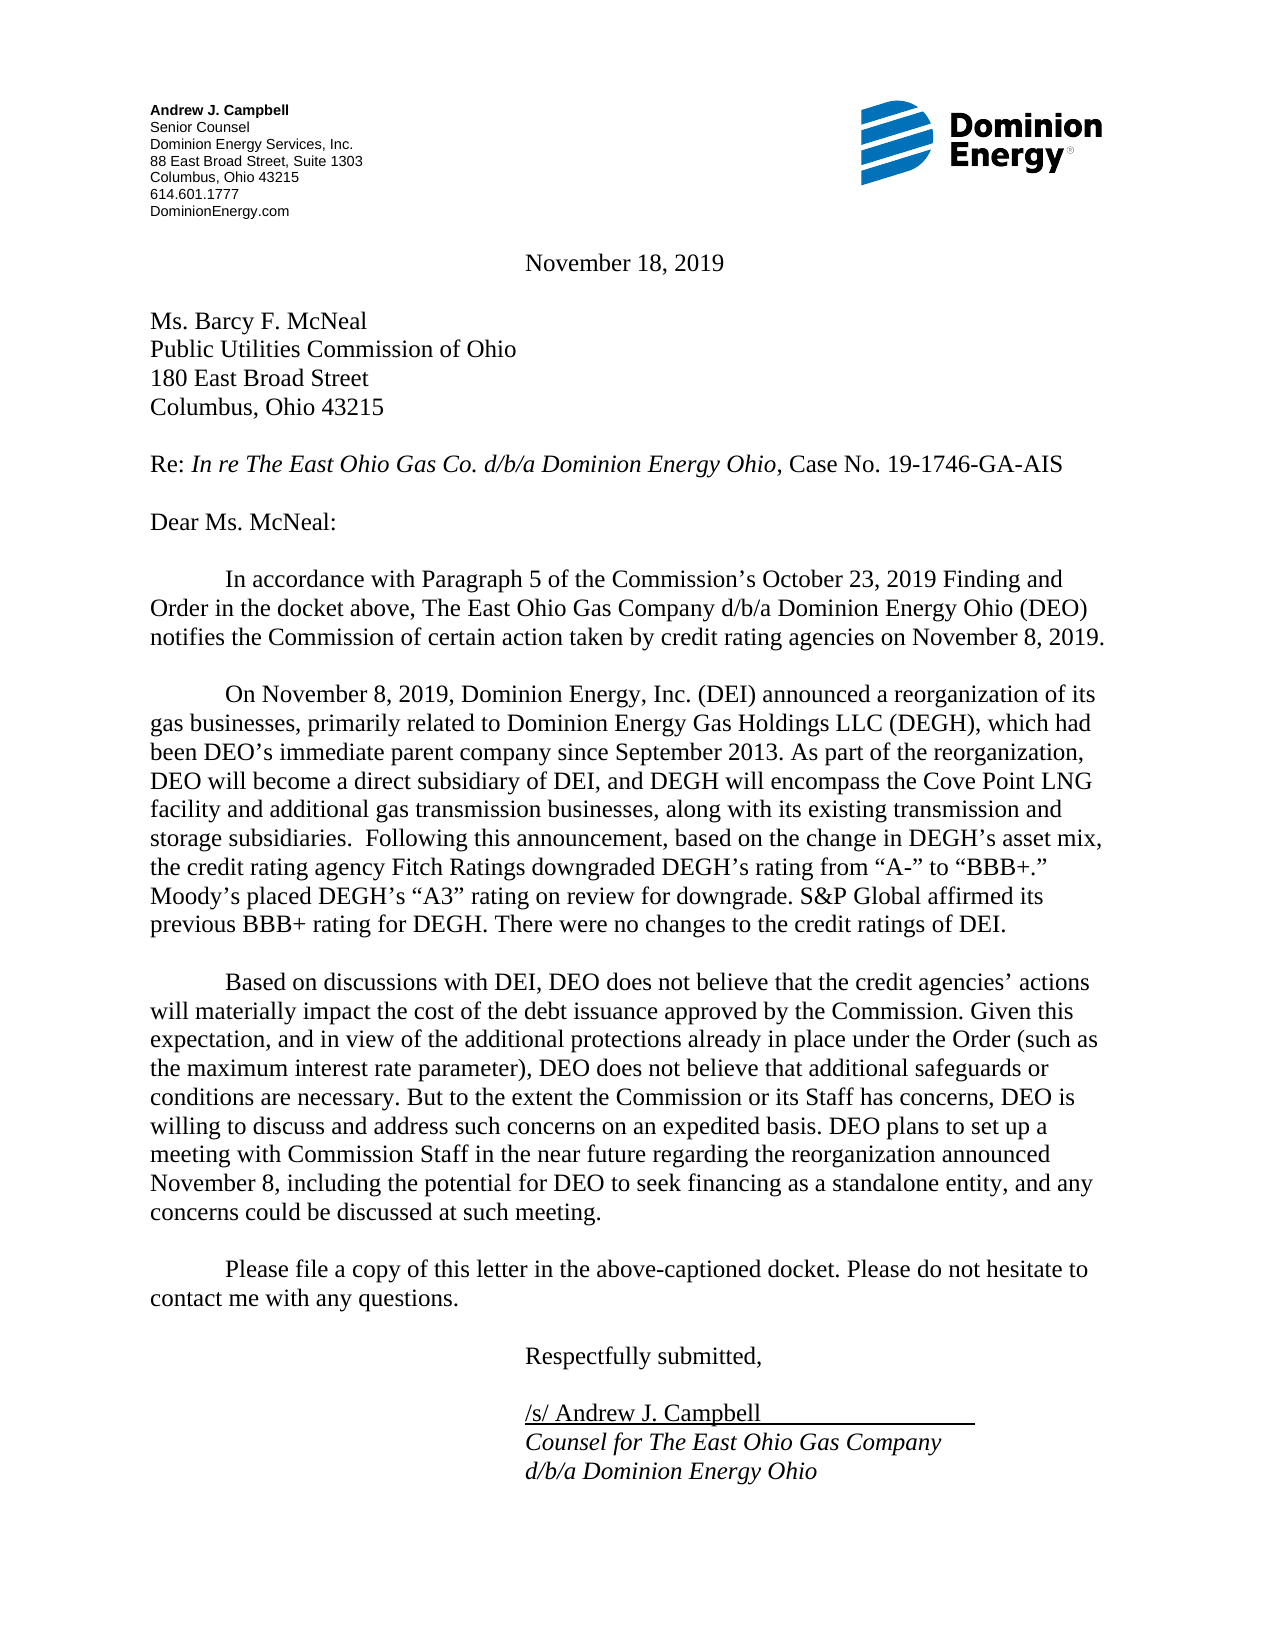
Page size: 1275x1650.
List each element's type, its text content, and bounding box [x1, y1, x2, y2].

text Re: In re The East Ohio Gas Co. d/b/a Dominion Energy Ohio, Case No. 19-1746-GA-AIS [150, 449, 1125, 478]
text Public Utilities Commission of Ohio [150, 334, 1125, 363]
text Respectfully submitted, [525, 1341, 1125, 1369]
text Based on discussions with DEI, DEO does not believe that the credit agencies’ actions will materially impact the cost of the debt issuance approved by the Commission. Given this expectation, and in view of the additional protections already in place under the Order (such as the maximum interest rate parameter), DEO does not believe that additional safeguards or conditions are necessary. But to the extent the Commission or its Staff has concerns, DEO is willing to discuss and address such concerns on an expedited basis. DEO plans to set up a meeting with Commission Staff in the near future regarding the reorganization announced November 8, including the potential for DEO to seek financing as a standalone entity, and any concerns could be discussed at such meeting. [150, 967, 1125, 1226]
text /s/ Andrew J. Campbell [525, 1398, 1125, 1427]
text In accordance with Paragraph 5 of the Commission’s October 23, 2019 Finding and Order in the docket above, The East Ohio Gas Company d/b/a Dominion Energy Ohio (DEO) notifies the Commission of certain action taken by credit rating agencies on November 8, 2019. [150, 564, 1125, 651]
text Counsel for The East Ohio Gas Company d/b/a Dominion Energy Ohio [525, 1427, 1125, 1484]
text Please file a copy of this letter in the above-captioned docket. Please do not hesitate to contact me with any questions. [150, 1254, 1125, 1312]
text On November 8, 2019, Dominion Energy, Inc. (DEI) announced a reorganization of its gas businesses, primarily related to Dominion Energy Gas Holdings LLC (DEGH), which had been DEO’s immediate parent company since September 2013. As part of the reorganization, DEO will become a direct subsidiary of DEI, and DEGH will encompass the Cove Point LNG facility and additional gas transmission businesses, along with its existing transmission and storage subsidiaries. Following this announcement, based on the change in DEGH’s asset mix, the credit rating agency Fitch Ratings downgraded DEGH’s rating from “A-” to “BBB+.” Moody’s placed DEGH’s “A3” rating on review for downgrade. S&P Global affirmed its previous BBB+ rating for DEGH. There were no changes to the credit ratings of DEI. [150, 679, 1125, 938]
text Columbus, Ohio 43215 [150, 392, 1125, 421]
text Dear Ms. McNeal: [150, 507, 1125, 536]
text November 18, 2019 [525, 248, 1125, 277]
picture [837, 76, 1125, 210]
text 180 East Broad Street [150, 363, 1125, 392]
text Ms. Barcy F. McNeal [150, 306, 1125, 334]
